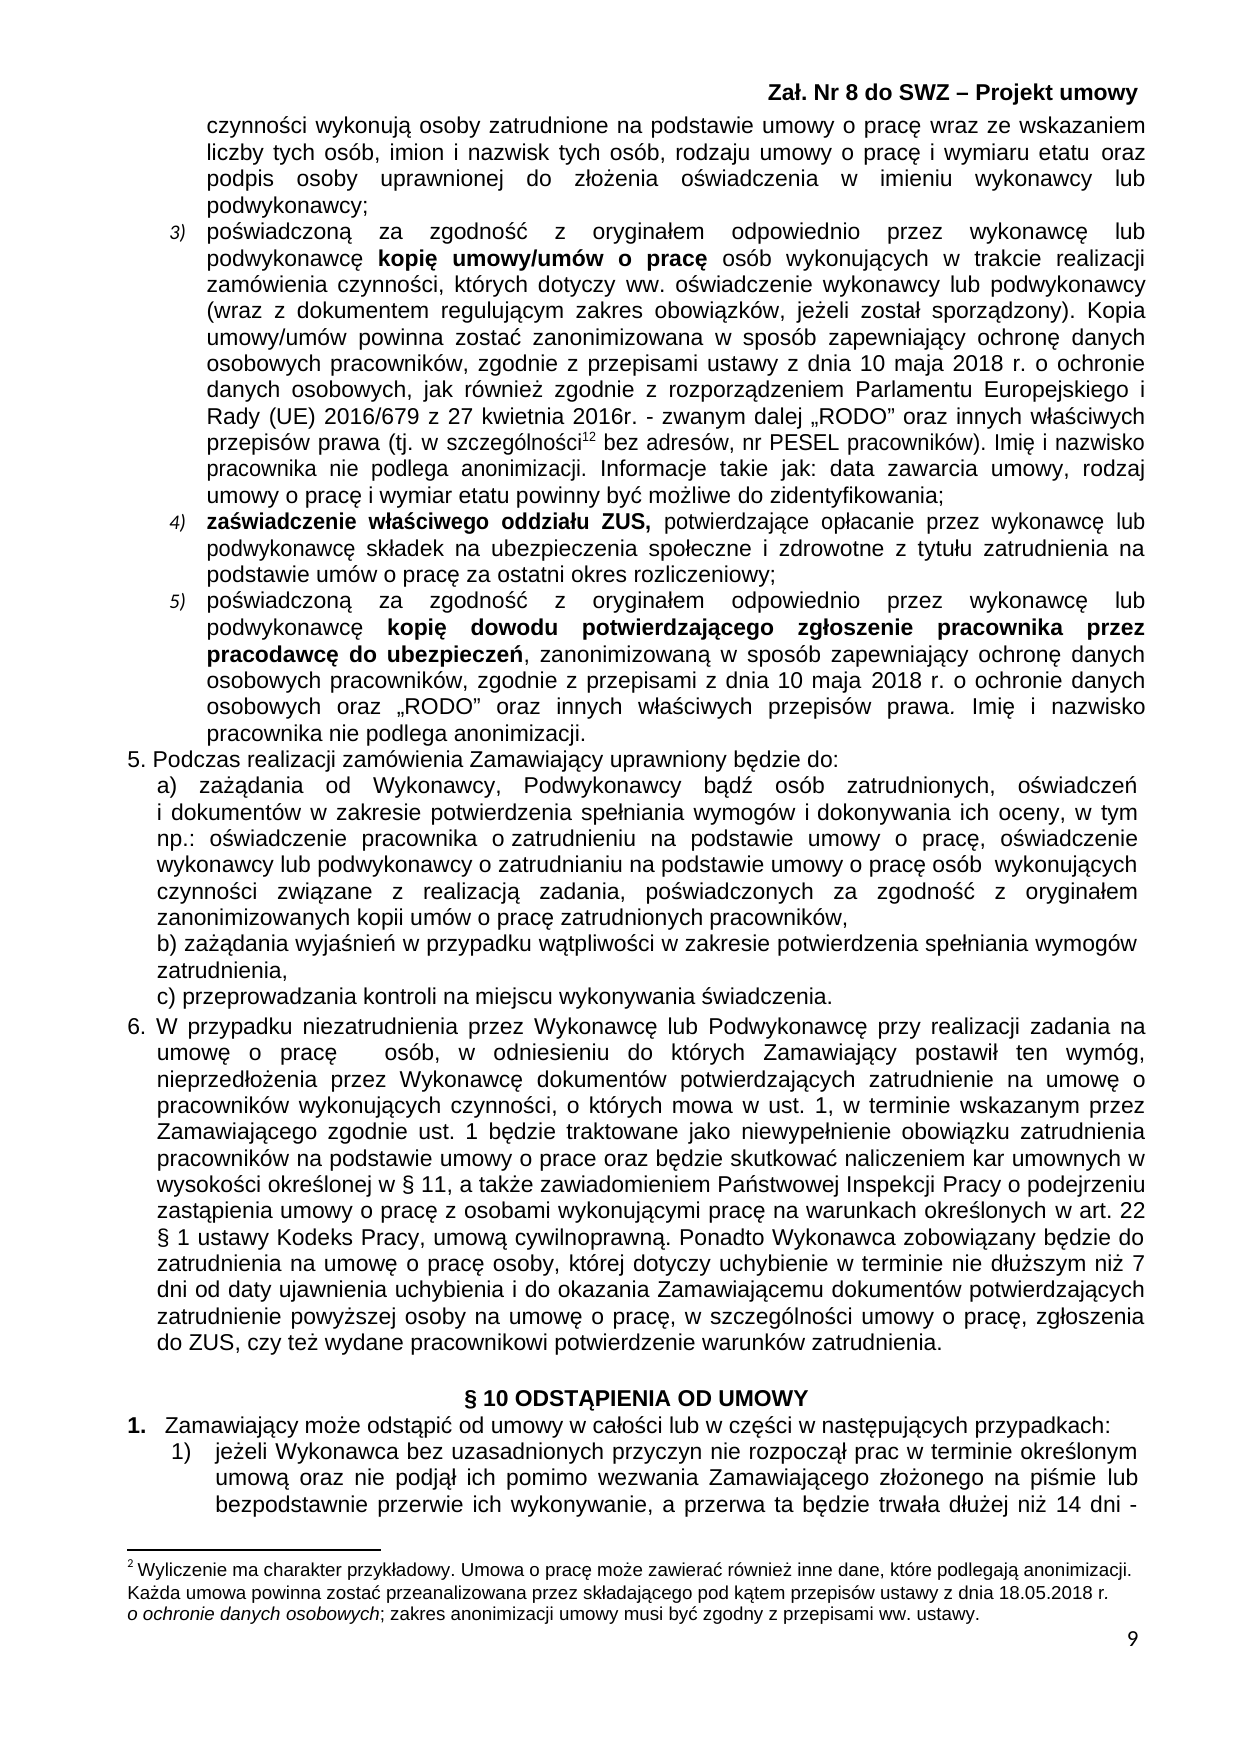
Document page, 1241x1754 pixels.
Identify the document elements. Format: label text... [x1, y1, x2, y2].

text 5. Podczas realizacji zamówienia Zamawiający uprawniony będzie do: [127, 746, 1138, 772]
list zaświadczenie właściwego oddziału ZUS, potwierdzające opłacanie przez wykonawcę lub podwykonawcę składek na ubezpieczenia społeczne i zdrowotne z tytułu zatrudnienia na podstawie umów o pracę za ostatni okres rozliczeniowy; [169, 508, 1146, 587]
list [169, 112, 1146, 218]
text c) przeprowadzania kontroli na miejscu wykonywania świadczenia. [157, 983, 1146, 1009]
text § 10 ODSTĄPIENIA OD UMOWY [127, 1385, 1146, 1412]
text b) zażądania wyjaśnień w przypadku wątpliwości w zakresie potwierdzenia spełniania wymogów zatrudnienia, [157, 930, 1138, 983]
text 6. W przypadku niezatrudnienia przez Wykonawcę lub Podwykonawcę przy realizacji zadania na umowę o pracę osób, w odniesieniu do których Zamawiający postawił ten wymóg, nieprzedłożenia przez Wykonawcę dokumentów potwierdzających zatrudnienie na umowę o pracowników wykonujących czynności, o których mowa w ust. 1, w terminie wskazanym przez Zamawiającego zgodnie ust. 1 będzie traktowane jako niewypełnienie obowiązku zatrudnienia pracowników na podstawie umowy o prace oraz będzie skutkować naliczeniem kar umownych w wysokości określonej w § 11, a także zawiadomieniem Państwowej Inspekcji Pracy o podejrzeniu zastąpienia umowy o pracę z osobami wykonującymi pracę na warunkach określonych w art. 22 § 1 ustawy Kodeks Pracy, umową cywilnoprawną. Ponadto Wykonawca zobowiązany będzie do zatrudnienia na umowę o pracę osoby, której dotyczy uchybienie w terminie nie dłuższym niż 7 dni od daty ujawnienia uchybienia i do okazania Zamawiającemu dokumentów potwierdzających zatrudnienie powyższej osoby na umowę o pracę, w szczególności umowy o pracę, zgłoszenia do ZUS, czy też wydane pracownikowi potwierdzenie warunków zatrudnienia. [127, 1013, 1146, 1356]
text a) zażądania od Wykonawcy, Podwykonawcy bądź osób zatrudnionych, oświadczeń i dokumentów w zakresie potwierdzenia spełniania wymogów i dokonywania ich oceny, w tym np.: oświadczenie pracownika o zatrudnieniu na podstawie umowy o pracę, oświadczenie wykonawcy lub podwykonawcy o zatrudnianiu na podstawie umowy o pracę osób wykonujących czynności związane z realizacją zadania, poświadczonych za zgodność z oryginałem zanonimizowanych kopii umów o pracę zatrudnionych pracowników, [157, 772, 1138, 930]
list poświadczoną za zgodność z oryginałem odpowiednio przez wykonawcę lub podwykonawcę kopię umowy/umów o pracę osób wykonujących w trakcie realizacji zamówienia czynności, których dotyczy ww. oświadczenie wykonawcy lub podwykonawcy (wraz z dokumentem regulującym zakres obowiązków, jeżeli został sporządzony). Kopia umowy/umów powinna zostać zanonimizowana w sposób zapewniający ochronę danych osobowych pracowników, zgodnie z przepisami ustawy z dnia 10 maja 2018 r. o ochronie danych osobowych, jak również zgodnie z rozporządzeniem Parlamentu Europejskiego i Rady (UE) 2016/679 z 27 kwietnia 2016r. - zwanym dalej „RODO” oraz innych właściwych przepisów prawa (tj. w szczególności1 bez adresów, nr PESEL pracowników). Imię i nazwisko pracownika nie podlega anonimizacji. Informacje takie jak: data zawarcia umowy, rodzaj umowy o pracę i wymiar etatu powinny być możliwe do zidentyfikowania; [169, 218, 1146, 508]
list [171, 1438, 1138, 1517]
list poświadczoną za zgodność z oryginałem odpowiednio przez wykonawcę lub podwykonawcę kopię dowodu potwierdzającego zgłoszenie pracownika przez pracodawcę do ubezpieczeń, zanonimizowaną w sposób zapewniający ochronę danych osobowych pracowników, zgodnie z przepisami z dnia 10 maja 2018 r. o ochronie danych osobowych oraz „RODO” oraz innych właściwych przepisów prawa. Imię i nazwisko pracownika nie podlega anonimizacji. [169, 587, 1146, 746]
list Zamawiający może odstąpić od umowy w całości lub w części w następujących przypadkach: [127, 1412, 1138, 1438]
